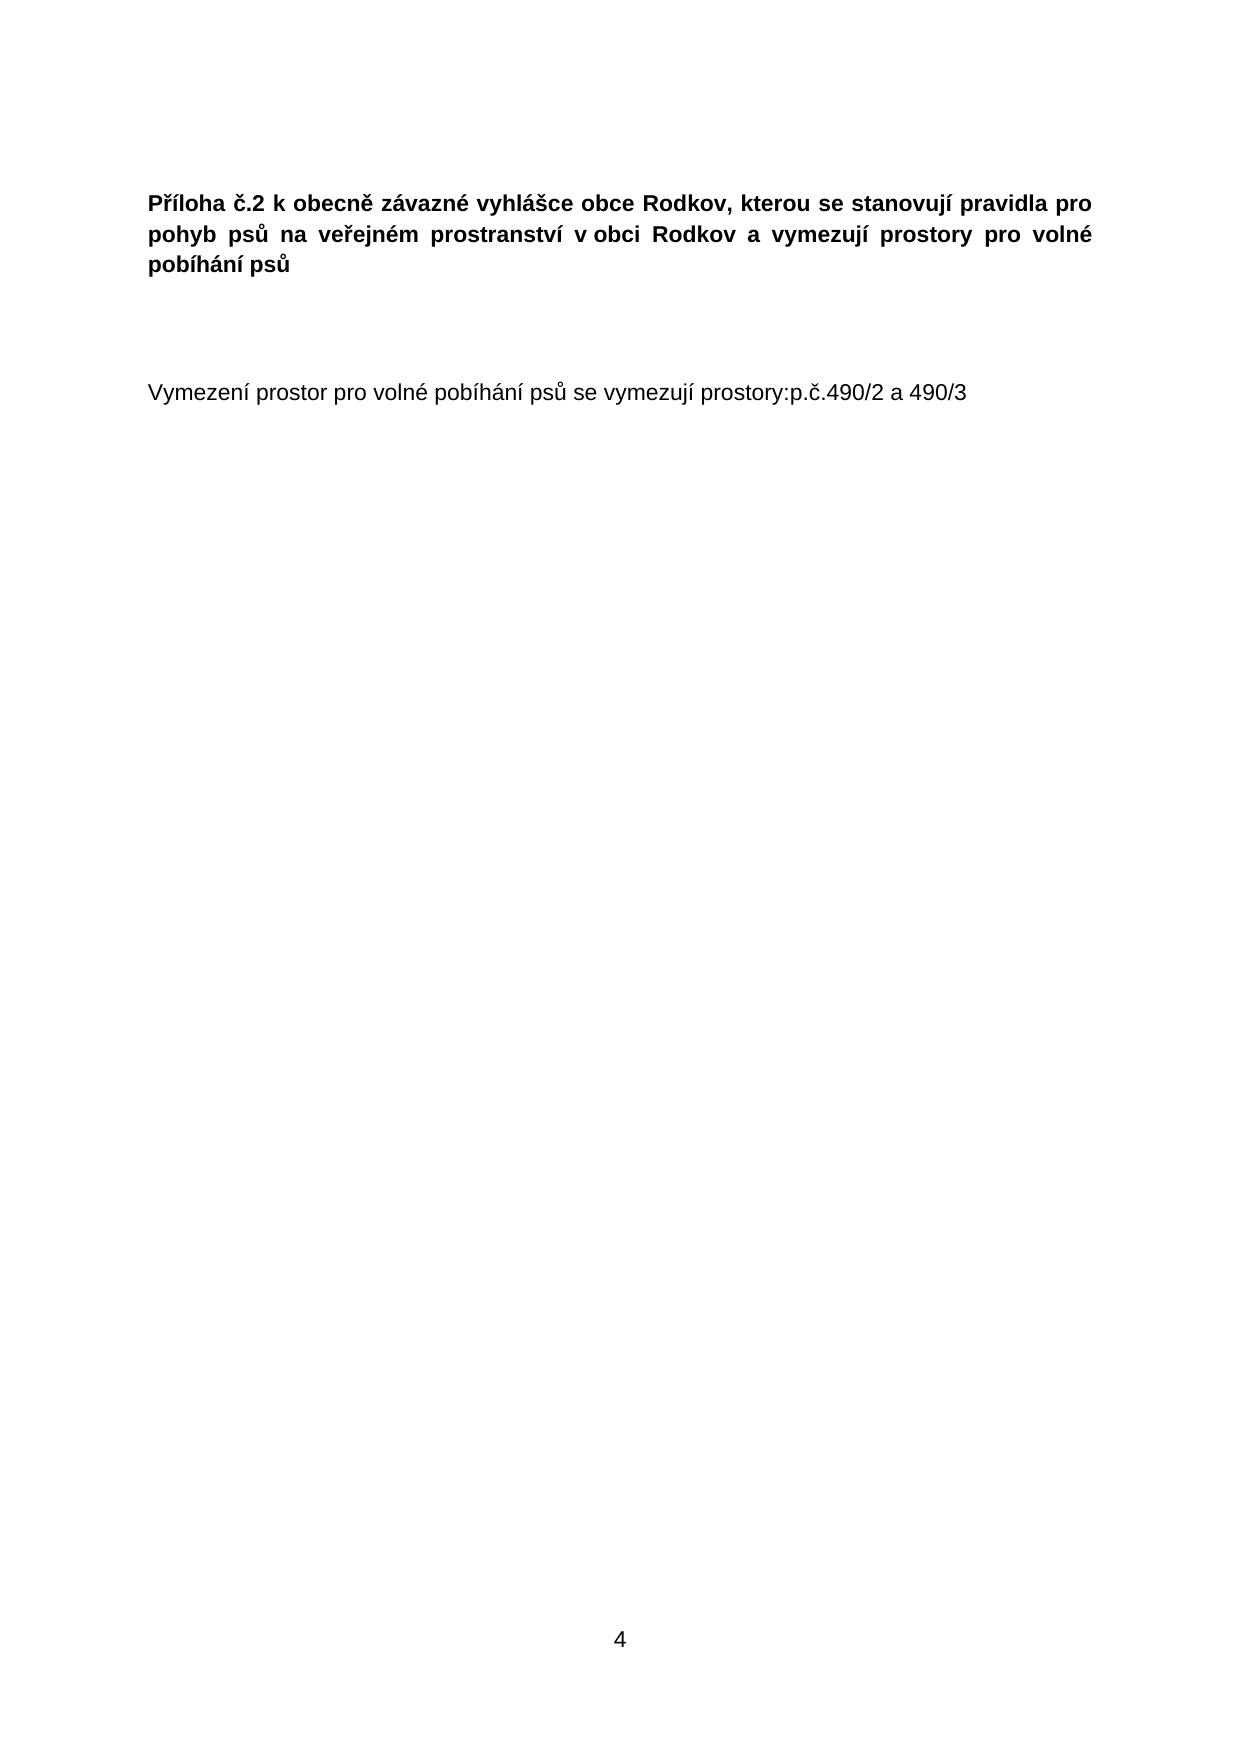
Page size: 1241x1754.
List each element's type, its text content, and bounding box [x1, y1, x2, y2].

text Vymezení prostor pro volné pobíhání psů se vymezují prostory:p.č.490/2 a 490/3 [148, 379, 1093, 405]
text Příloha č.2 k obecně závazné vyhlášce obce Rodkov, kterou se stanovují pravidla pro pohyb psů na veřejném prostranství v obci Rodkov a vymezují prostory pro volné pobíhání psů [148, 190, 1093, 277]
